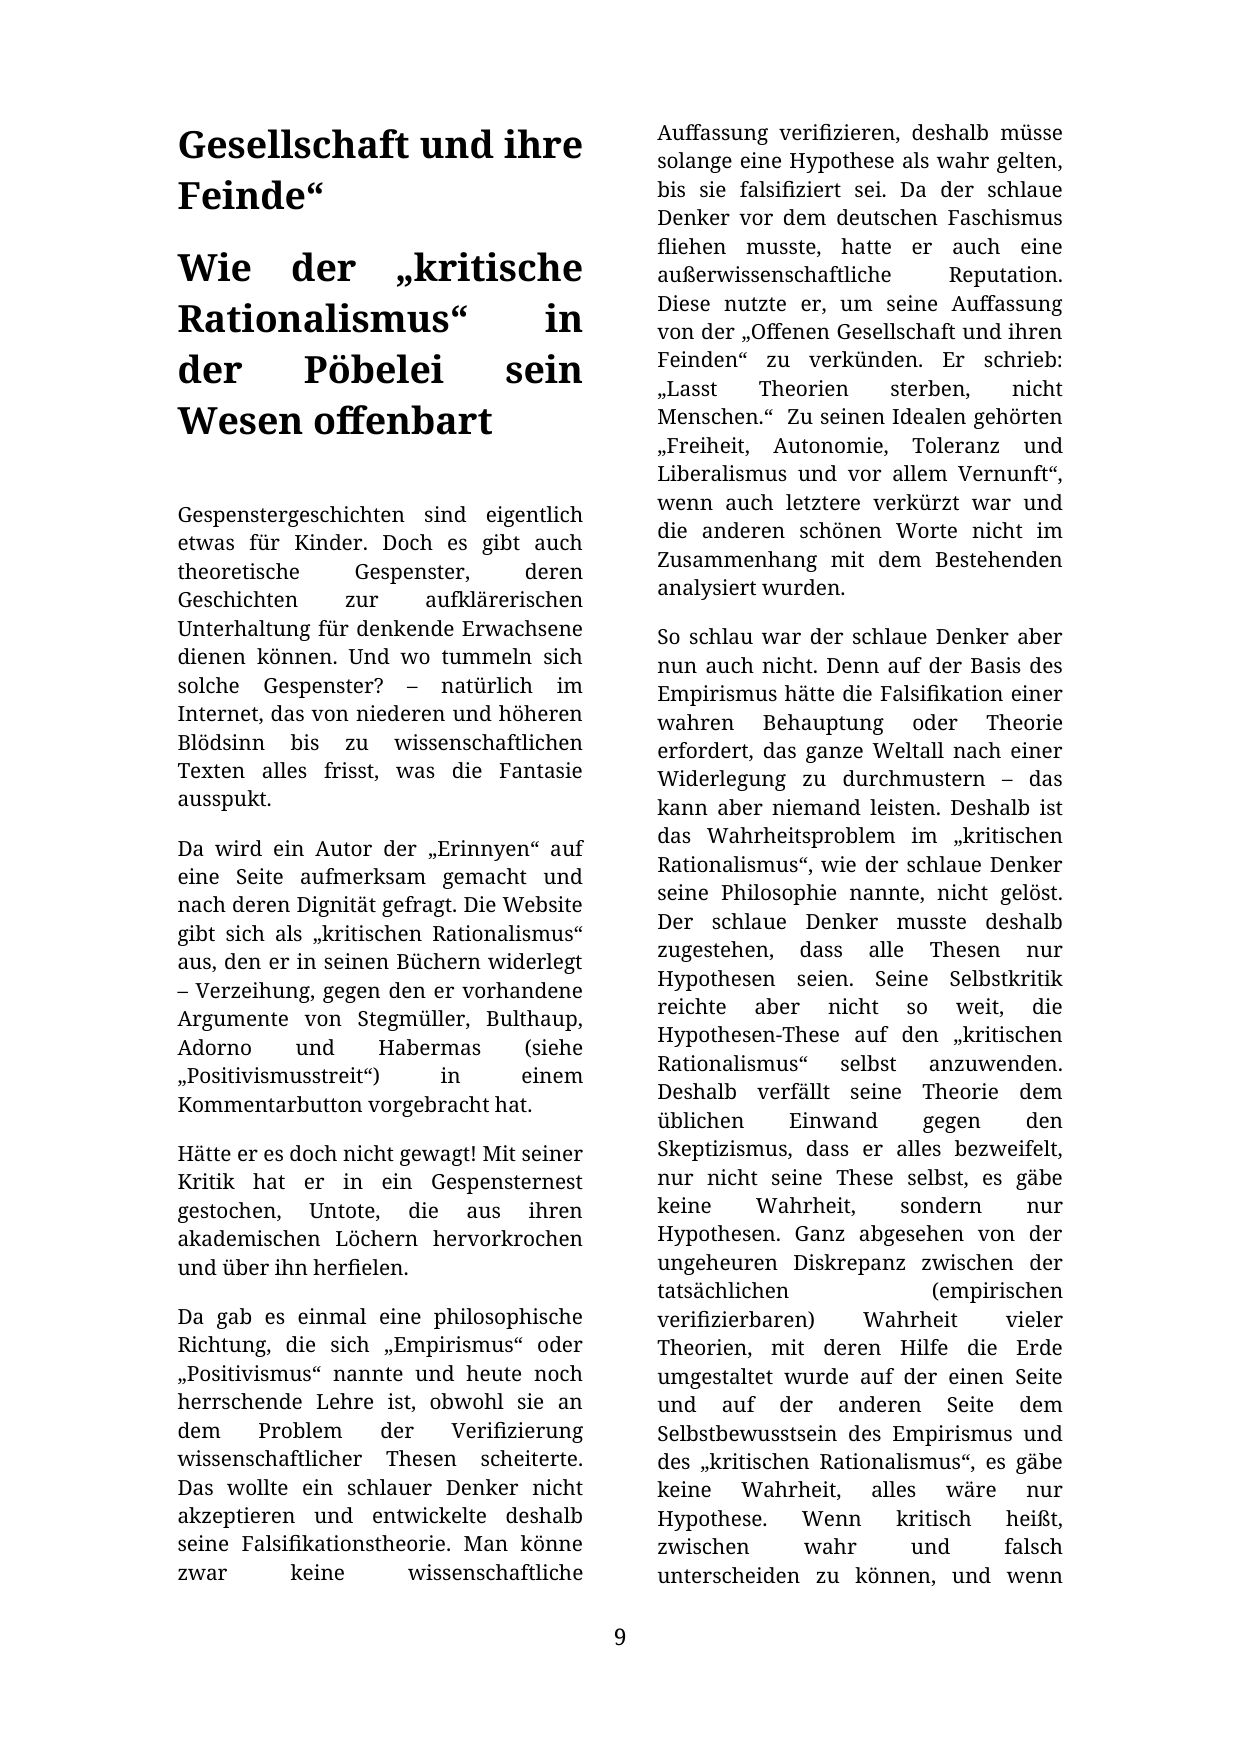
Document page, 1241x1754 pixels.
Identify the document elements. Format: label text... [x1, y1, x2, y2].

text Da gab es einmal eine philosophische Richtung, die sich „Empirismus“ oder „Positivismus“ nannte und heute noch herrschende Lehre ist, obwohl sie an dem Problem der Verifizierung wissenschaftlicher Thesen scheiterte. Das wollte ein schlauer Denker nicht akzeptieren und entwickelte deshalb seine Falsifikationstheorie. Man könne zwar keine wissenschaftliche Auffassung verifizieren, deshalb müsse solange eine Hypothese als wahr gelten, bis sie falsifiziert sei. Da der schlaue Denker vor dem deutschen Faschismus fliehen musste, hatte er auch eine außerwissenschaftliche Reputation. Diese nutzte er, um seine Auffassung von der „Offenen Gesellschaft und ihren Feinden“ zu verkünden. Er schrieb: „Lasst Theorien sterben, nicht Menschen.“ Zu seinen Idealen gehörten „Freiheit, Autonomie, Toleranz und Liberalismus und vor allem Vernunft“, wenn auch letztere verkürzt war und die anderen schönen Worte nicht im Zusammenhang mit dem Bestehenden analysiert wurden. [177, 1302, 583, 1586]
text Hätte er es doch nicht gewagt! Mit seiner Kritik hat er in ein Gespensternest gestochen, Untote, die aus ihren akademischen Löchern hervorkrochen und über ihn herfielen. [177, 1139, 583, 1281]
text Gespenstergeschichten sind eigentlich etwas für Kinder. Doch es gibt auch theoretische Gespenster, deren Geschichten zur aufklärerischen Unterhaltung für denkende Erwachsene dienen können. Und wo tummeln sich solche Gespenster? – natürlich im Internet, das von niederen und höheren Blödsinn bis zu wissenschaftlichen Texten alles frisst, was die Fantasie ausspukt. [177, 466, 583, 813]
text Wie der „kritische Rationalismus“ in der Pöbelei sein Wesen offenbart [177, 241, 583, 445]
text „Die offene Gesellschaft und ihre Feinde“ [177, 118, 583, 220]
text Da wird ein Autor der „Erinnyen“ auf eine Seite aufmerksam gemacht und nach deren Dignität gefragt. Die Website gibt sich als „kritischen Rationalismus“ aus, den er in seinen Büchern widerlegt – Verzeihung, gegen den er vorhandene Argumente von Stegmüller, Bulthaup, Adorno und Habermas (siehe „Positivismusstreit“) in einem Kommentarbutton vorgebracht hat. [177, 834, 583, 1118]
text Da gab es einmal eine philosophische Richtung, die sich „Empirismus“ oder „Positivismus“ nannte und heute noch herrschende Lehre ist, obwohl sie an dem Problem der Verifizierung wissenschaftlicher Thesen scheiterte. Das wollte ein schlauer Denker nicht akzeptieren und entwickelte deshalb seine Falsifikationstheorie. Man könne zwar keine wissenschaftliche Auffassung verifizieren, deshalb müsse solange eine Hypothese als wahr gelten, bis sie falsifiziert sei. Da der schlaue Denker vor dem deutschen Faschismus fliehen musste, hatte er auch eine außerwissenschaftliche Reputation. Diese nutzte er, um seine Auffassung von der „Offenen Gesellschaft und ihren Feinden“ zu verkünden. Er schrieb: „Lasst Theorien sterben, nicht Menschen.“ Zu seinen Idealen gehörten „Freiheit, Autonomie, Toleranz und Liberalismus und vor allem Vernunft“, wenn auch letztere verkürzt war und die anderen schönen Worte nicht im Zusammenhang mit dem Bestehenden analysiert wurden. [657, 118, 1063, 602]
